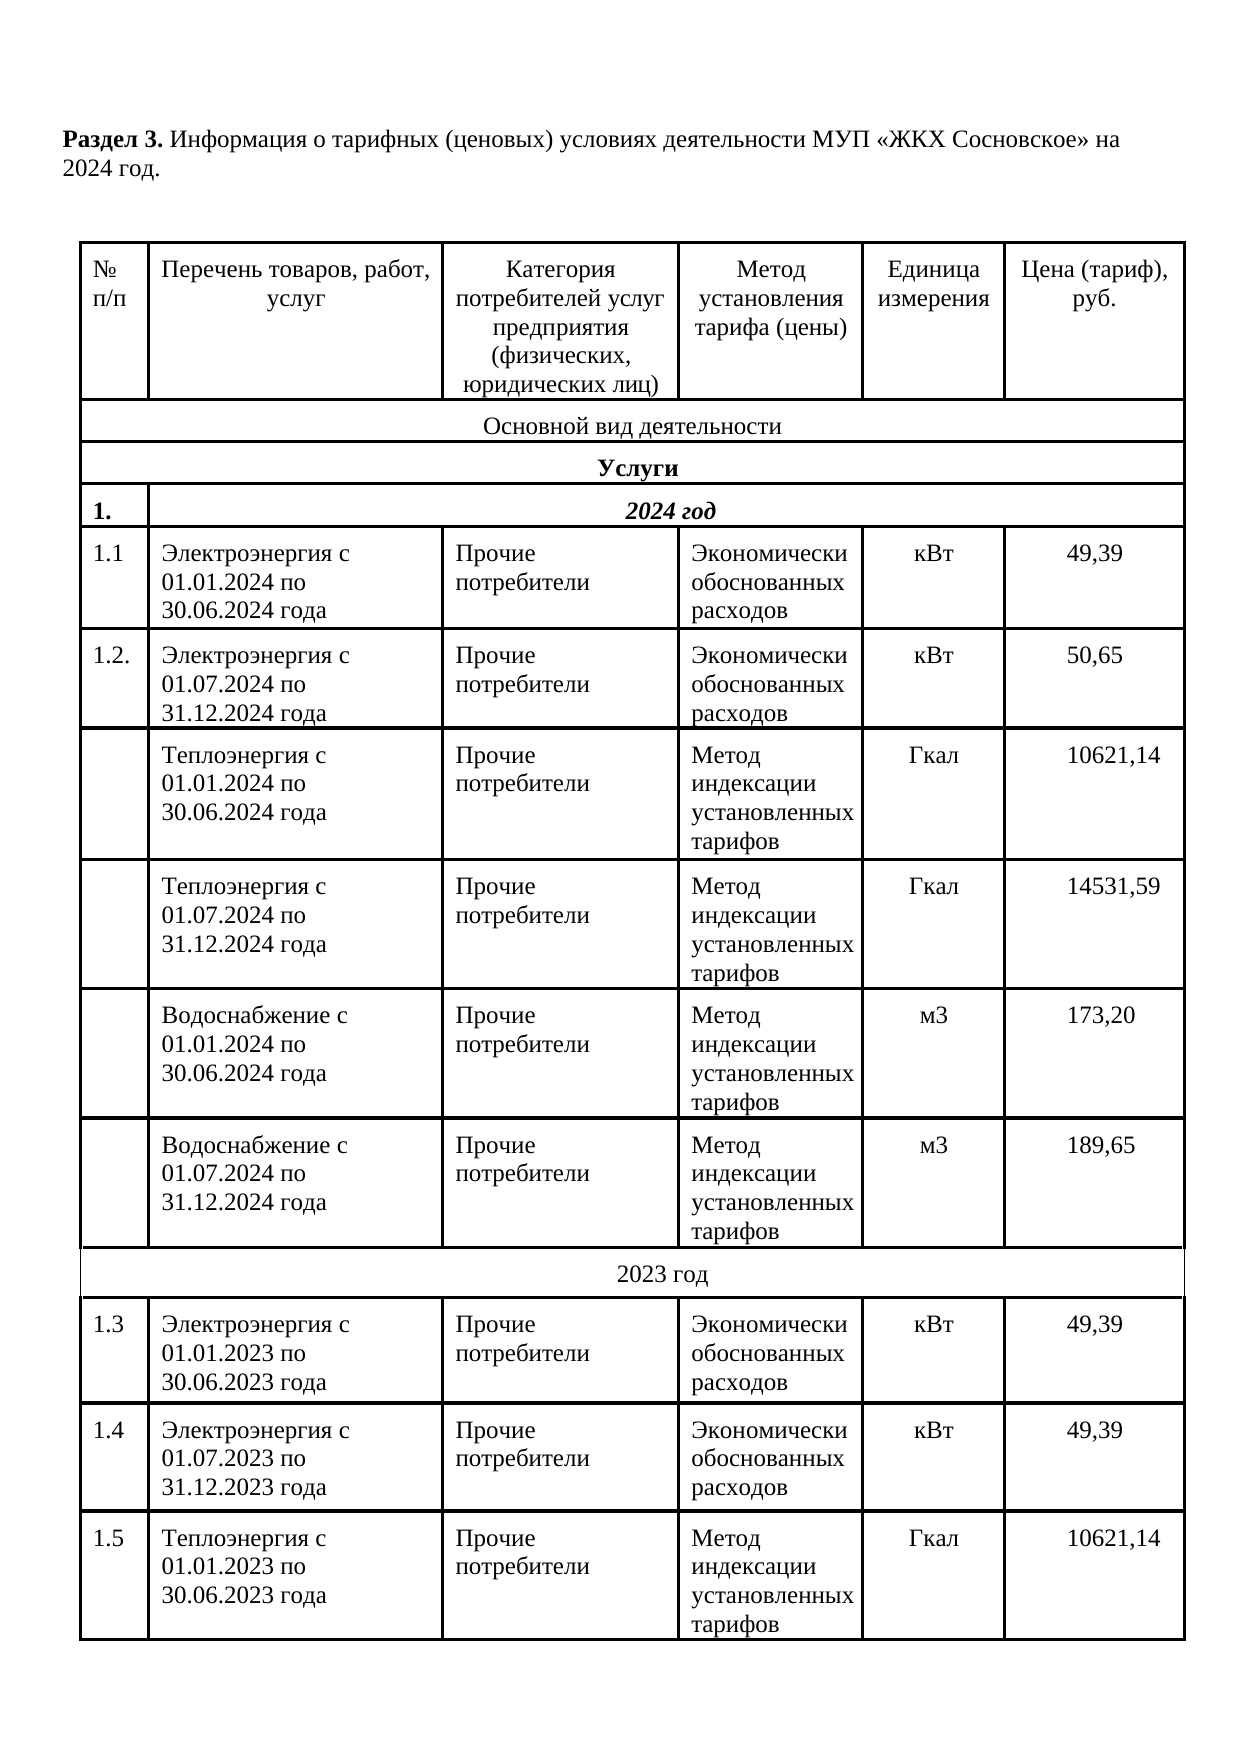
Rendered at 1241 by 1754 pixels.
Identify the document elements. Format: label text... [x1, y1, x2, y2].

table_cell Водоснабжение с 01.01.2024 по 30.06.2024 года [150, 990, 441, 1116]
table_cell Метод индексации установленных тарифов [680, 990, 861, 1116]
table_cell [82, 861, 147, 987]
table_cell Основной вид деятельности [82, 401, 1183, 440]
table_cell 1.4 [82, 1405, 147, 1509]
table_cell Электроэнергия с 01.07.2024 по 31.12.2024 года [150, 630, 441, 726]
table_cell Прочие потребители [444, 630, 677, 726]
table_cell кВт [864, 1405, 1003, 1509]
table_cell 49,39 [1006, 1296, 1183, 1401]
table_cell Электроэнергия с 01.01.2024 по 30.06.2024 года [150, 528, 441, 627]
text Раздел 3. Информация о тарифных (ценовых) условиях деятельности МУП «ЖКХ Сосновское» на 2024 год. [62, 124, 1133, 182]
table_cell кВт [864, 630, 1003, 726]
table_cell Прочие потребители [444, 990, 677, 1116]
table_cell Прочие потребители [444, 730, 677, 858]
table_cell кВт [864, 1299, 1003, 1401]
table_cell Экономически обоснованных расходов [680, 528, 861, 627]
table_cell 1.1 [82, 528, 147, 627]
table_cell 189,65 [1006, 1120, 1183, 1246]
table_cell Электроэнергия с 01.01.2023 по 30.06.2023 года [150, 1299, 441, 1401]
table_header Метод установления тарифа (цены) [680, 244, 861, 398]
table_cell Гкал [864, 730, 1003, 858]
table_cell [82, 730, 147, 858]
table_cell Прочие потребители [444, 528, 677, 627]
table_cell м3 [864, 990, 1003, 1116]
table_cell Прочие потребители [444, 1405, 677, 1509]
table_cell Теплоэнергия с 01.07.2024 по 31.12.2024 года [150, 861, 441, 987]
table_cell 10621,14 [1006, 1513, 1183, 1638]
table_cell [680, 1513, 861, 1638]
table_cell Метод индексации установленных тарифов [680, 730, 861, 858]
table_cell Прочие потребители [444, 861, 677, 987]
table_cell [82, 1120, 147, 1246]
table_cell Экономически обоснованных расходов [680, 1405, 861, 1509]
table_cell Гкал [864, 1513, 1003, 1638]
table_cell 1.3 [82, 1297, 147, 1401]
table_cell Метод индексации установленных тарифов [680, 861, 861, 987]
table_header Категория потребителей услуг предприятия (физических, юридических лиц) [444, 244, 677, 398]
table_cell Теплоэнергия с 01.01.2024 по 30.06.2024 года [150, 730, 441, 858]
table_cell 14531,59 [1006, 861, 1183, 987]
table_cell Прочие потребители [444, 1299, 677, 1401]
table_cell Гкал [864, 861, 1003, 987]
table_cell 2024 год [150, 485, 1183, 525]
table_cell Водоснабжение с 01.07.2024 по 31.12.2024 года [150, 1120, 441, 1246]
table_cell 1. [82, 485, 147, 525]
table_header Перечень товаров, работ, услуг [150, 244, 441, 398]
table_cell 10621,14 [1006, 730, 1183, 858]
table_cell 1.5 [82, 1513, 147, 1638]
table_cell 1.2. [82, 630, 147, 726]
table_cell 173,20 [1006, 990, 1183, 1116]
table_cell Теплоэнергия с 01.01.2023 по 30.06.2023 года [150, 1513, 441, 1638]
table_cell 2023 год [81, 1246, 1184, 1296]
table_header № п/п [82, 244, 147, 398]
table_cell Прочие потребители [444, 1513, 677, 1638]
table_cell Услуги [82, 443, 1183, 482]
table_cell [82, 990, 147, 1116]
table_header Цена (тариф), руб. [1006, 244, 1183, 398]
table_cell Экономически обоснованных расходов [680, 630, 861, 726]
table_cell 49,39 [1006, 1405, 1183, 1509]
table_cell 49,39 [1006, 528, 1183, 627]
table_cell м3 [864, 1120, 1003, 1246]
table_cell Экономически обоснованных расходов [680, 1299, 861, 1401]
table_cell Метод индексации установленных тарифов [680, 1120, 861, 1246]
table_cell Прочие потребители [444, 1120, 677, 1246]
table_cell Электроэнергия с 01.07.2023 по 31.12.2023 года [150, 1405, 441, 1509]
table_cell кВт [864, 528, 1003, 627]
table_header Единица измерения [864, 244, 1003, 398]
table_cell 50,65 [1006, 630, 1183, 726]
